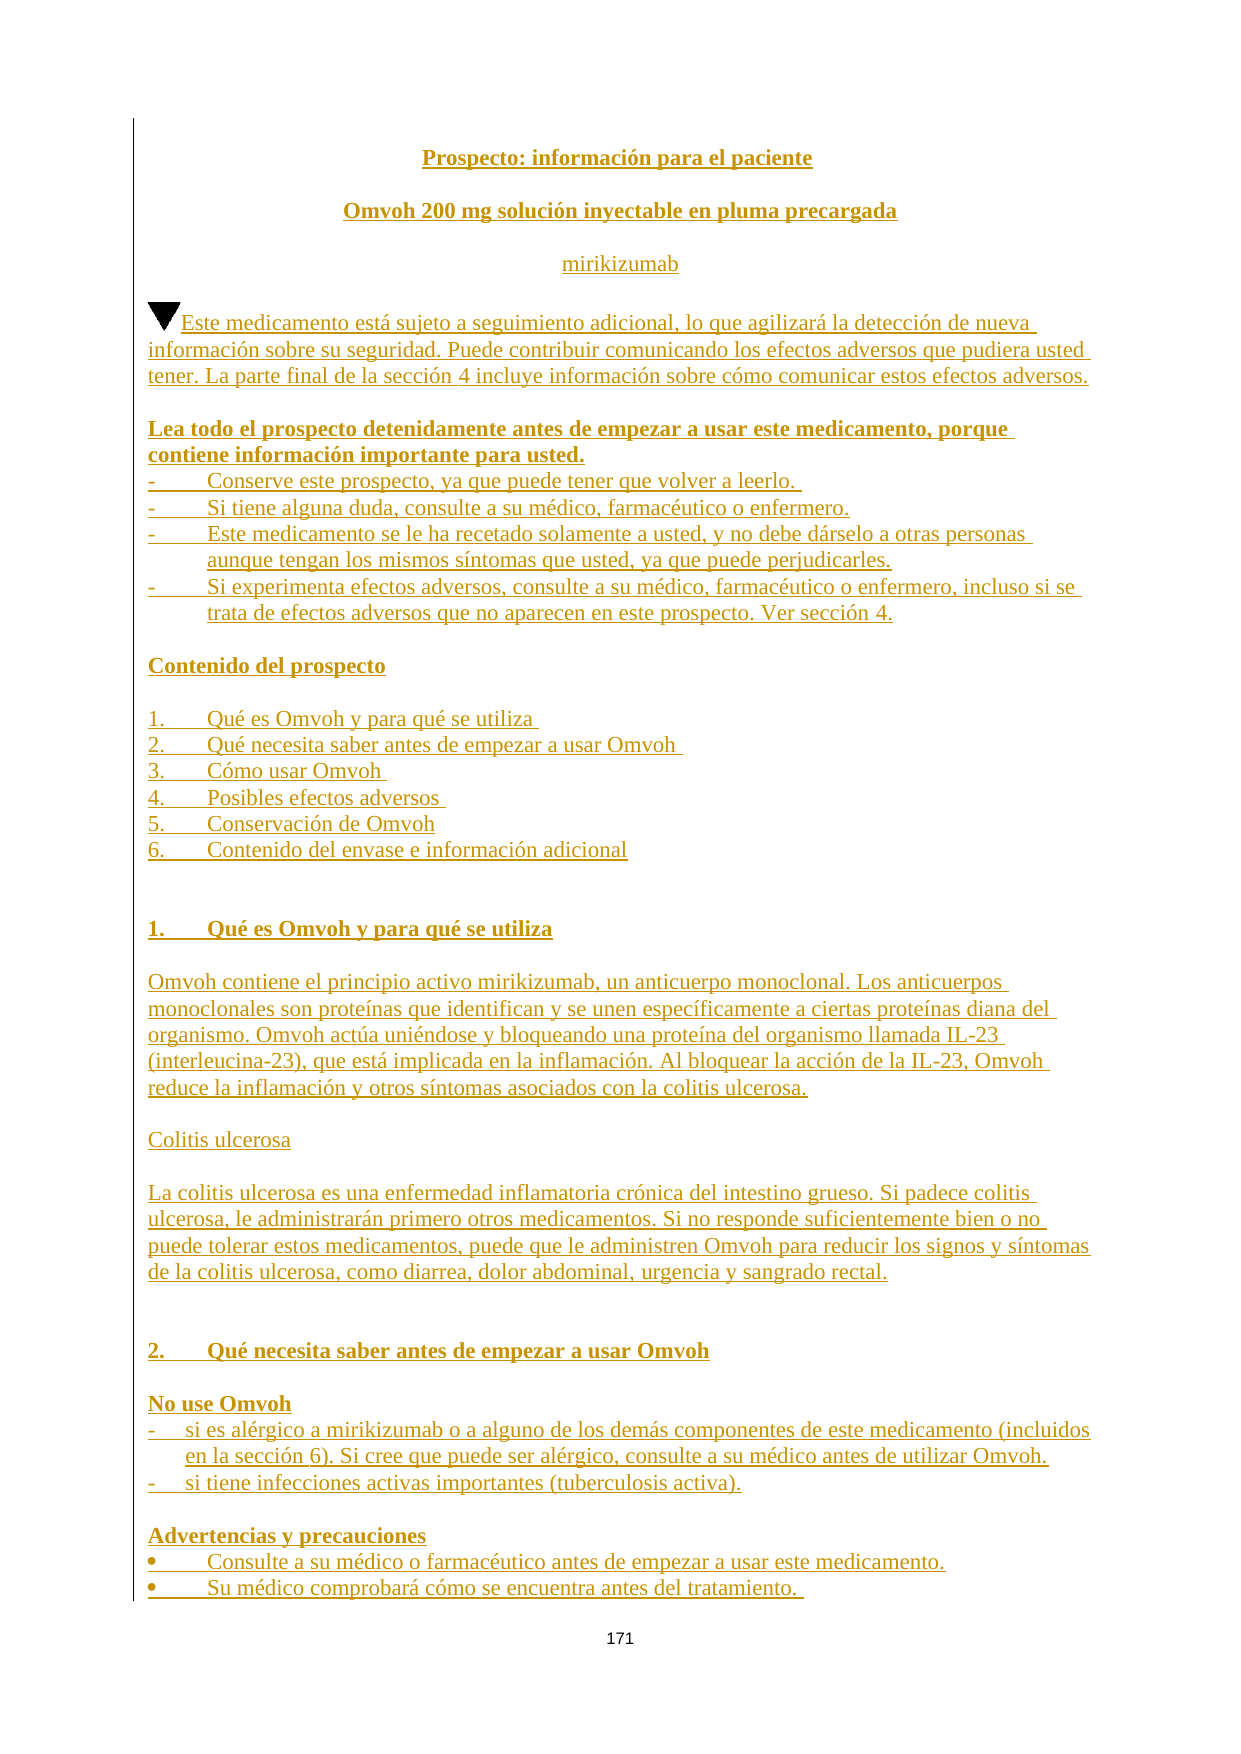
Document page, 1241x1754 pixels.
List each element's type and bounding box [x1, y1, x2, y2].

picture [147, 302, 181, 331]
